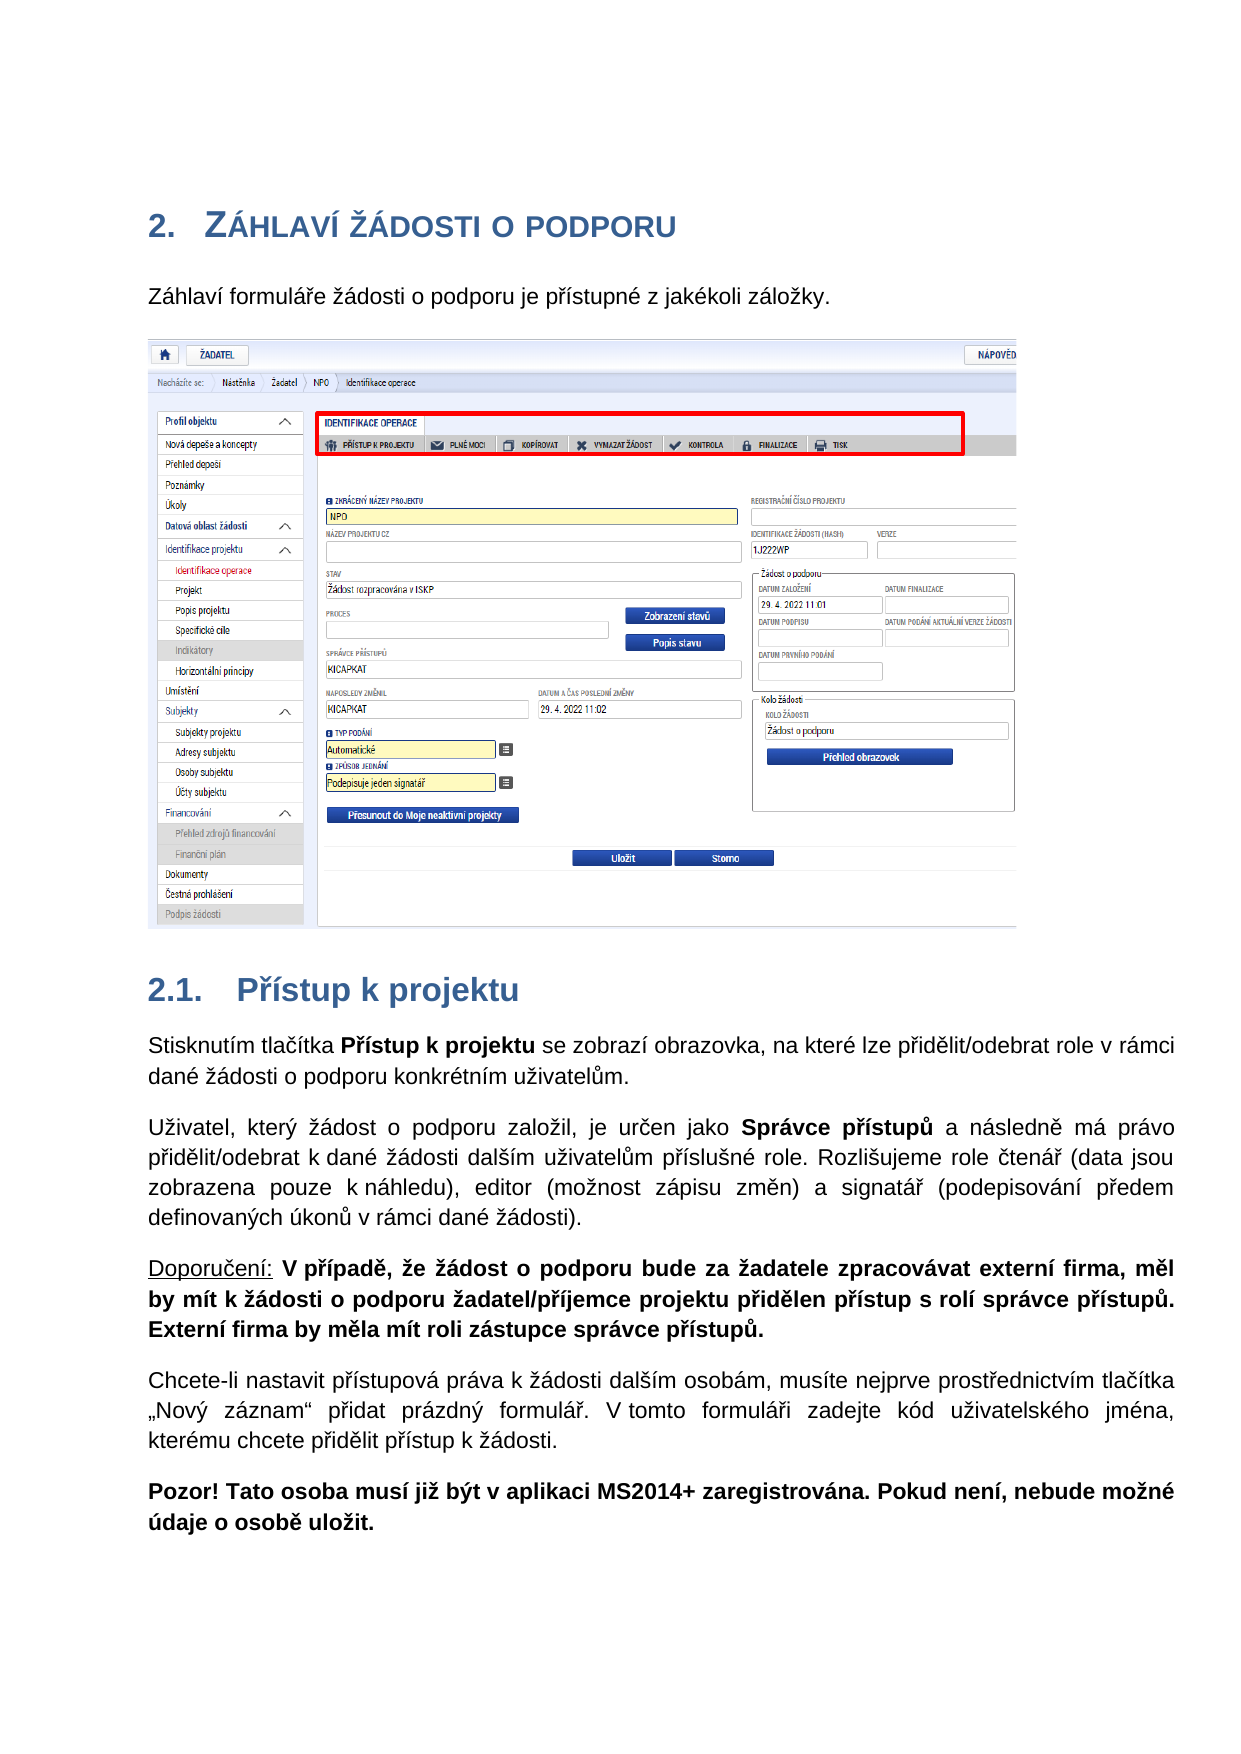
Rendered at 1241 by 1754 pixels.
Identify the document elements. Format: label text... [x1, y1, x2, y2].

text Stisknutím tlačítka Přístup k projektu se zobrazí obrazovka, na které lze přidělit/odebrat role v rámci dané žádosti o podporu konkrétním uživatelům. [148, 1032, 1175, 1089]
list Přístup k projektu [147, 970, 1175, 1008]
picture [147, 334, 1017, 929]
list Záhlaví žádosti o podporu [148, 202, 1175, 245]
text Záhlaví formuláře žádosti o podporu je přístupné z jakékoli záložky. [148, 283, 1175, 310]
text Chcete-li nastavit přístupová práva k žádosti dalším osobám, musíte nejprve prostřednictvím tlačítka „Nový záznam“ přidat prázdný formulář. V tomto formuláři zadejte kód uživatelského jména, kterému chcete přidělit přístup k žádosti. [148, 1367, 1175, 1453]
text Doporučení: V případě, že žádost o podporu bude za žadatele zpracovávat externí firma, měl by mít k žádosti o podporu žadatel/příjemce projektu přidělen přístup s rolí správce přístupů. Externí firma by měla mít roli zástupce správce přístupů. [148, 1255, 1175, 1342]
text Pozor! Tato osoba musí již být v aplikaci MS2014+ zaregistrována. Pokud není, nebude možné údaje o osobě uložit. [148, 1478, 1175, 1535]
text Uživatel, který žádost o podporu založil, je určen jako Správce přístupů a následně má právo přidělit/odebrat k dané žádosti dalším uživatelům příslušné role. Rozlišujeme role čtenář (data jsou zobrazena pouze k náhledu), editor (možnost zápisu změn) a signatář (podepisování předem definovaných úkonů v rámci dané žádosti). [148, 1114, 1175, 1231]
